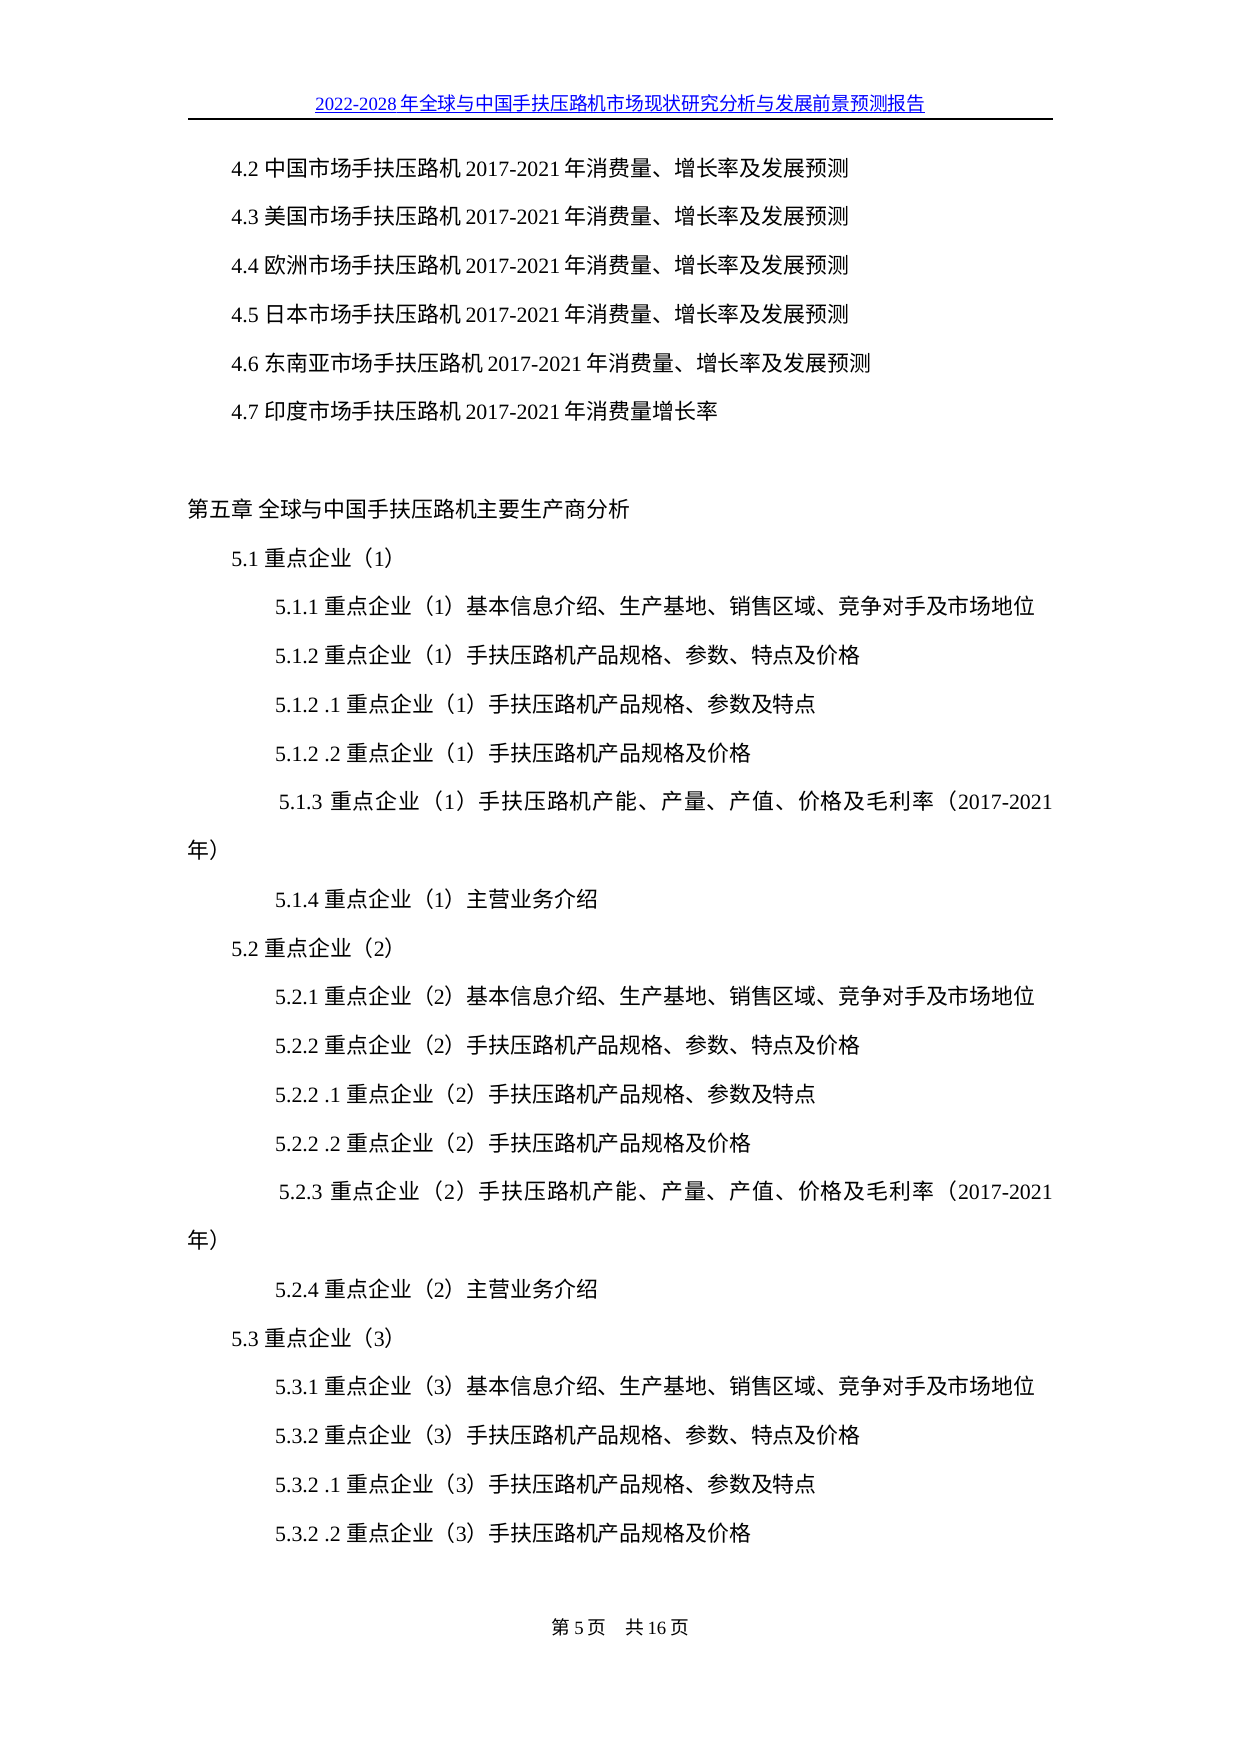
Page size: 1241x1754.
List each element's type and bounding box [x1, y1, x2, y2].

text [187, 150, 1053, 1548]
